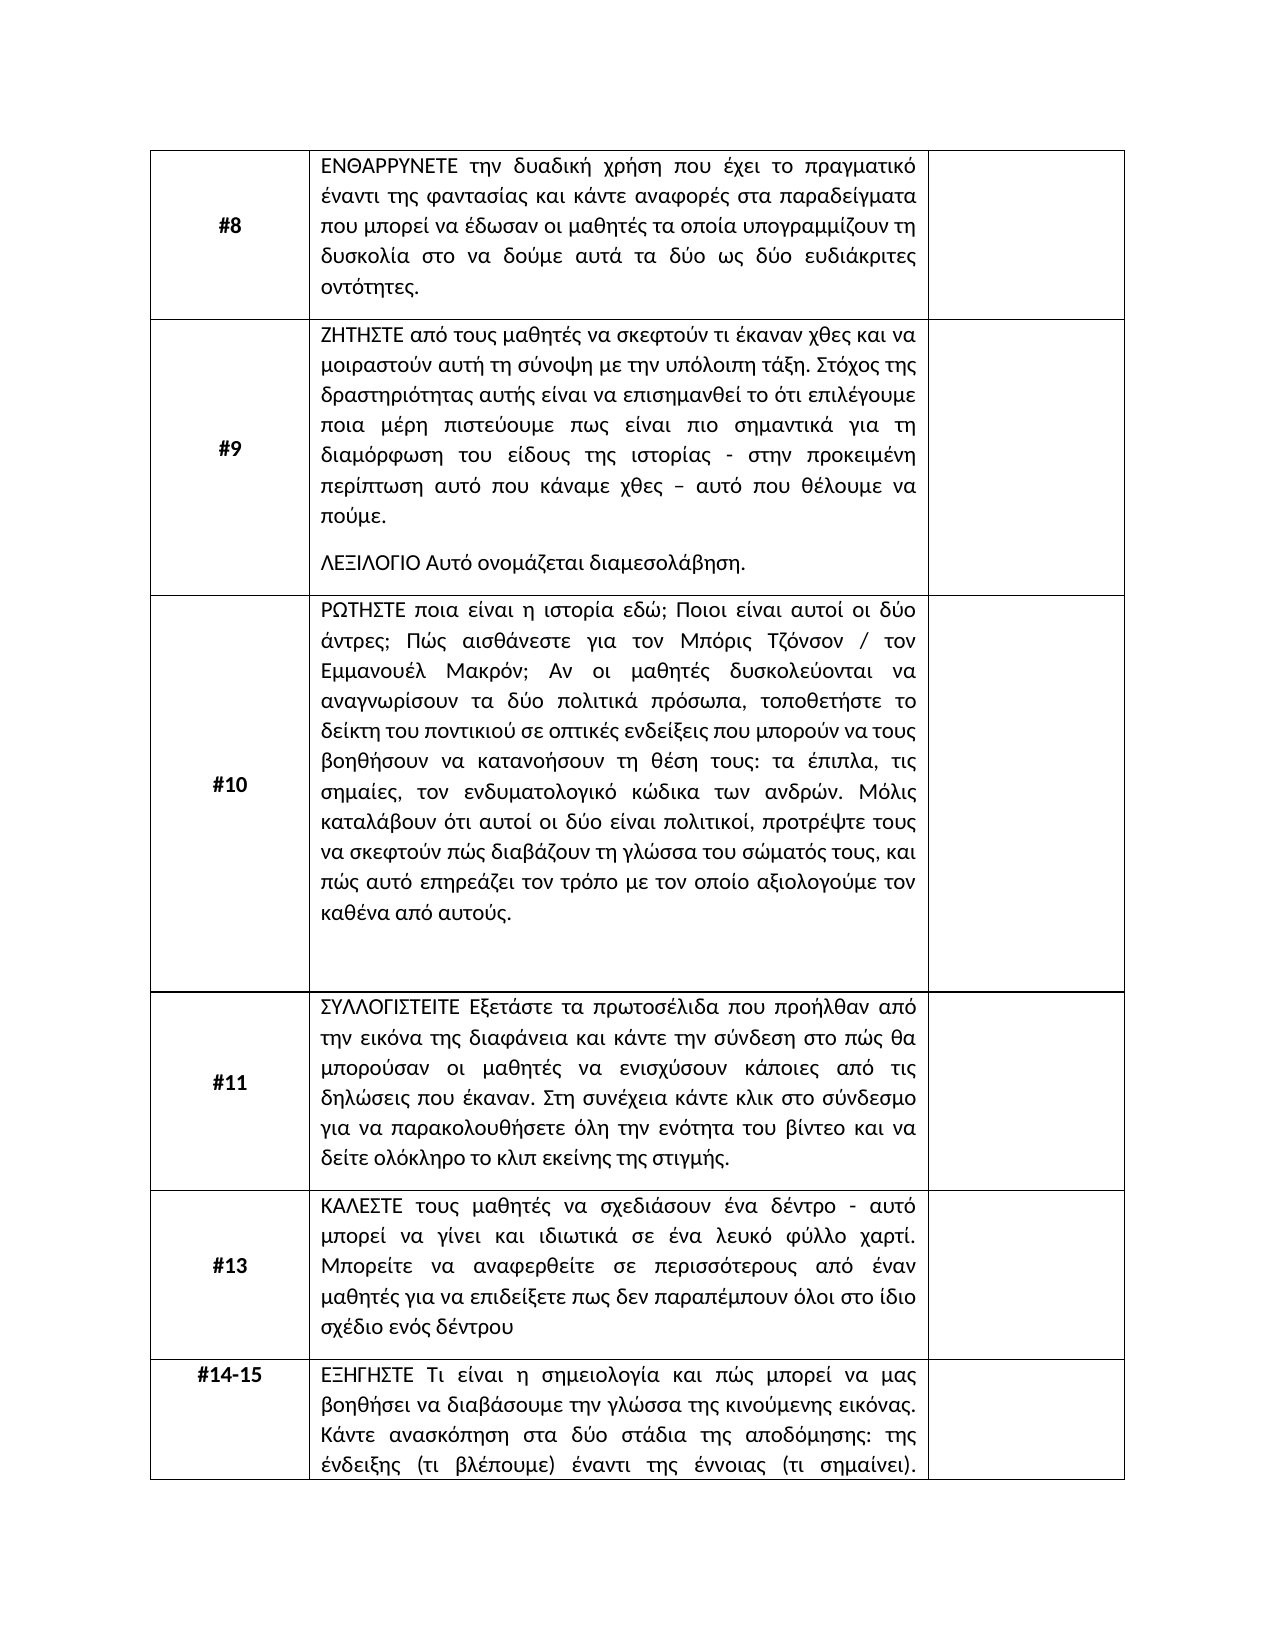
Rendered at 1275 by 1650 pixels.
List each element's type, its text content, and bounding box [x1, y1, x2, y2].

table_cell ΕΝΘΑΡΡΥΝΕΤΕ την δυαδική χρήση που έχει το πραγματικό έναντι της φαντασίας και κάντε αναφορές στα παραδείγματα που μπορεί να έδωσαν οι μαθητές τα οποία υπογραμμίζουν τη δυσκολία στο να δούμε αυτά τα δύο ως δύο ευδιάκριτες οντότητες. [310, 151, 928, 319]
table_cell ΡΩΤΗΣΤΕ ποια είναι η ιστορία εδώ; Ποιοι είναι αυτοί οι δύο άντρες; Πώς αισθάνεστε για τον Μπόρις Τζόνσον / τον Εμμανουέλ Μακρόν; Αν οι μαθητές δυσκολεύονται να αναγνωρίσουν τα δύο πολιτικά πρόσωπα, τοποθετήστε το δείκτη του ποντικιού σε οπτικές ενδείξεις που μπορούν να τους βοηθήσουν να κατανοήσουν τη θέση τους: τα έπιπλα, τις σημαίες, τον ενδυματολογικό κώδικα των ανδρών. Μόλις καταλάβουν ότι αυτοί οι δύο είναι πολιτικοί, προτρέψτε τους να σκεφτούν πώς διαβάζουν τη γλώσσα του σώματός τους, και πώς αυτό επηρεάζει τον τρόπο με τον οποίο αξιολογούμε τον καθένα από αυτούς. [310, 596, 928, 991]
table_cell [310, 1360, 928, 1478]
table_cell #9 [151, 320, 309, 594]
table_cell ΖΗΤΗΣΤΕ από τους μαθητές να σκεφτούν τι έκαναν χθες και να μοιραστούν αυτή τη σύνοψη με την υπόλοιπη τάξη. Στόχος της δραστηριότητας αυτής είναι να επισημανθεί το ότι επιλέγουμε ποια μέρη πιστεύουμε πως είναι πιο σημαντικά για τη διαμόρφωση του είδους της ιστορίας - στην προκειμένη περίπτωση αυτό που κάναμε χθες – αυτό που θέλουμε να πούμε. ΛΕΞΙΛΟΓΙΟ Αυτό ονομάζεται διαμεσολάβηση. [310, 320, 928, 594]
table_cell #8 [151, 151, 309, 319]
table_cell #14-15 [151, 1360, 309, 1478]
table_cell [929, 596, 1124, 991]
table_cell #10 [151, 596, 309, 991]
table_cell #11 [151, 993, 309, 1190]
table_cell ΣΥΛΛΟΓΙΣΤΕΙΤΕ Εξετάστε τα πρωτοσέλιδα που προήλθαν από την εικόνα της διαφάνεια και κάντε την σύνδεση στο πώς θα μπορούσαν οι μαθητές να ενισχύσουν κάποιες από τις δηλώσεις που έκαναν. Στη συνέχεια κάντε κλικ στο σύνδεσμο για να παρακολουθήσετε όλη την ενότητα του βίντεο και να δείτε ολόκληρο το κλιπ εκείνης της στιγμής. [310, 993, 928, 1190]
table_cell [929, 1191, 1124, 1359]
table_cell [929, 320, 1124, 594]
table_cell [929, 151, 1124, 319]
table_cell #13 [151, 1191, 309, 1359]
table_cell ΚΑΛΕΣΤΕ τους μαθητές να σχεδιάσουν ένα δέντρο - αυτό μπορεί να γίνει και ιδιωτικά σε ένα λευκό φύλλο χαρτί. Μπορείτε να αναφερθείτε σε περισσότερους από έναν μαθητές για να επιδείξετε πως δεν παραπέμπουν όλοι στο ίδιο σχέδιο ενός δέντρου [310, 1191, 928, 1359]
table_cell [929, 993, 1124, 1190]
table_cell [929, 1360, 1124, 1478]
